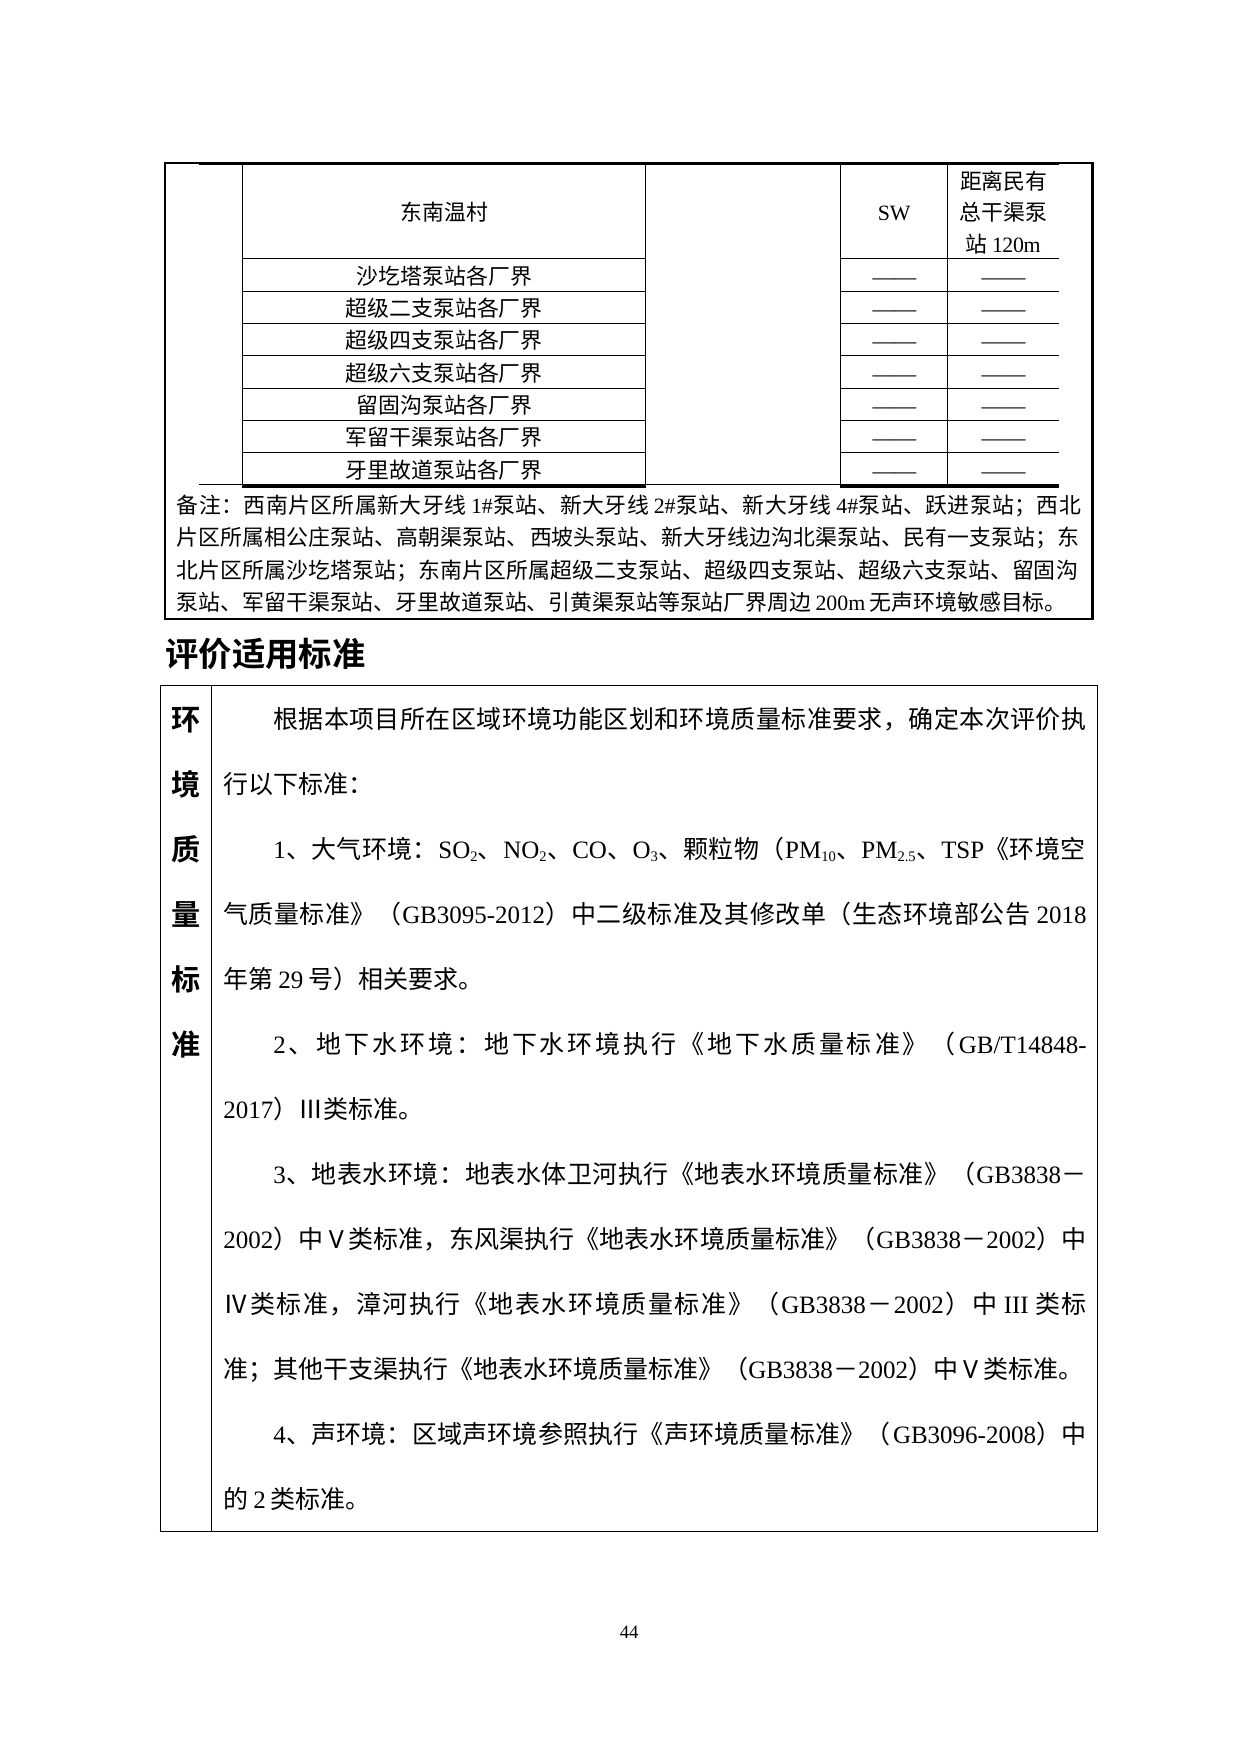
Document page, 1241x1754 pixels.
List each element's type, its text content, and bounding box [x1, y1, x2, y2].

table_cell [166, 164, 1091, 617]
title 评价适用标准 [165, 620, 1092, 684]
table_header 环境质量标准 [161, 686, 211, 1531]
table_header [212, 686, 1097, 1531]
